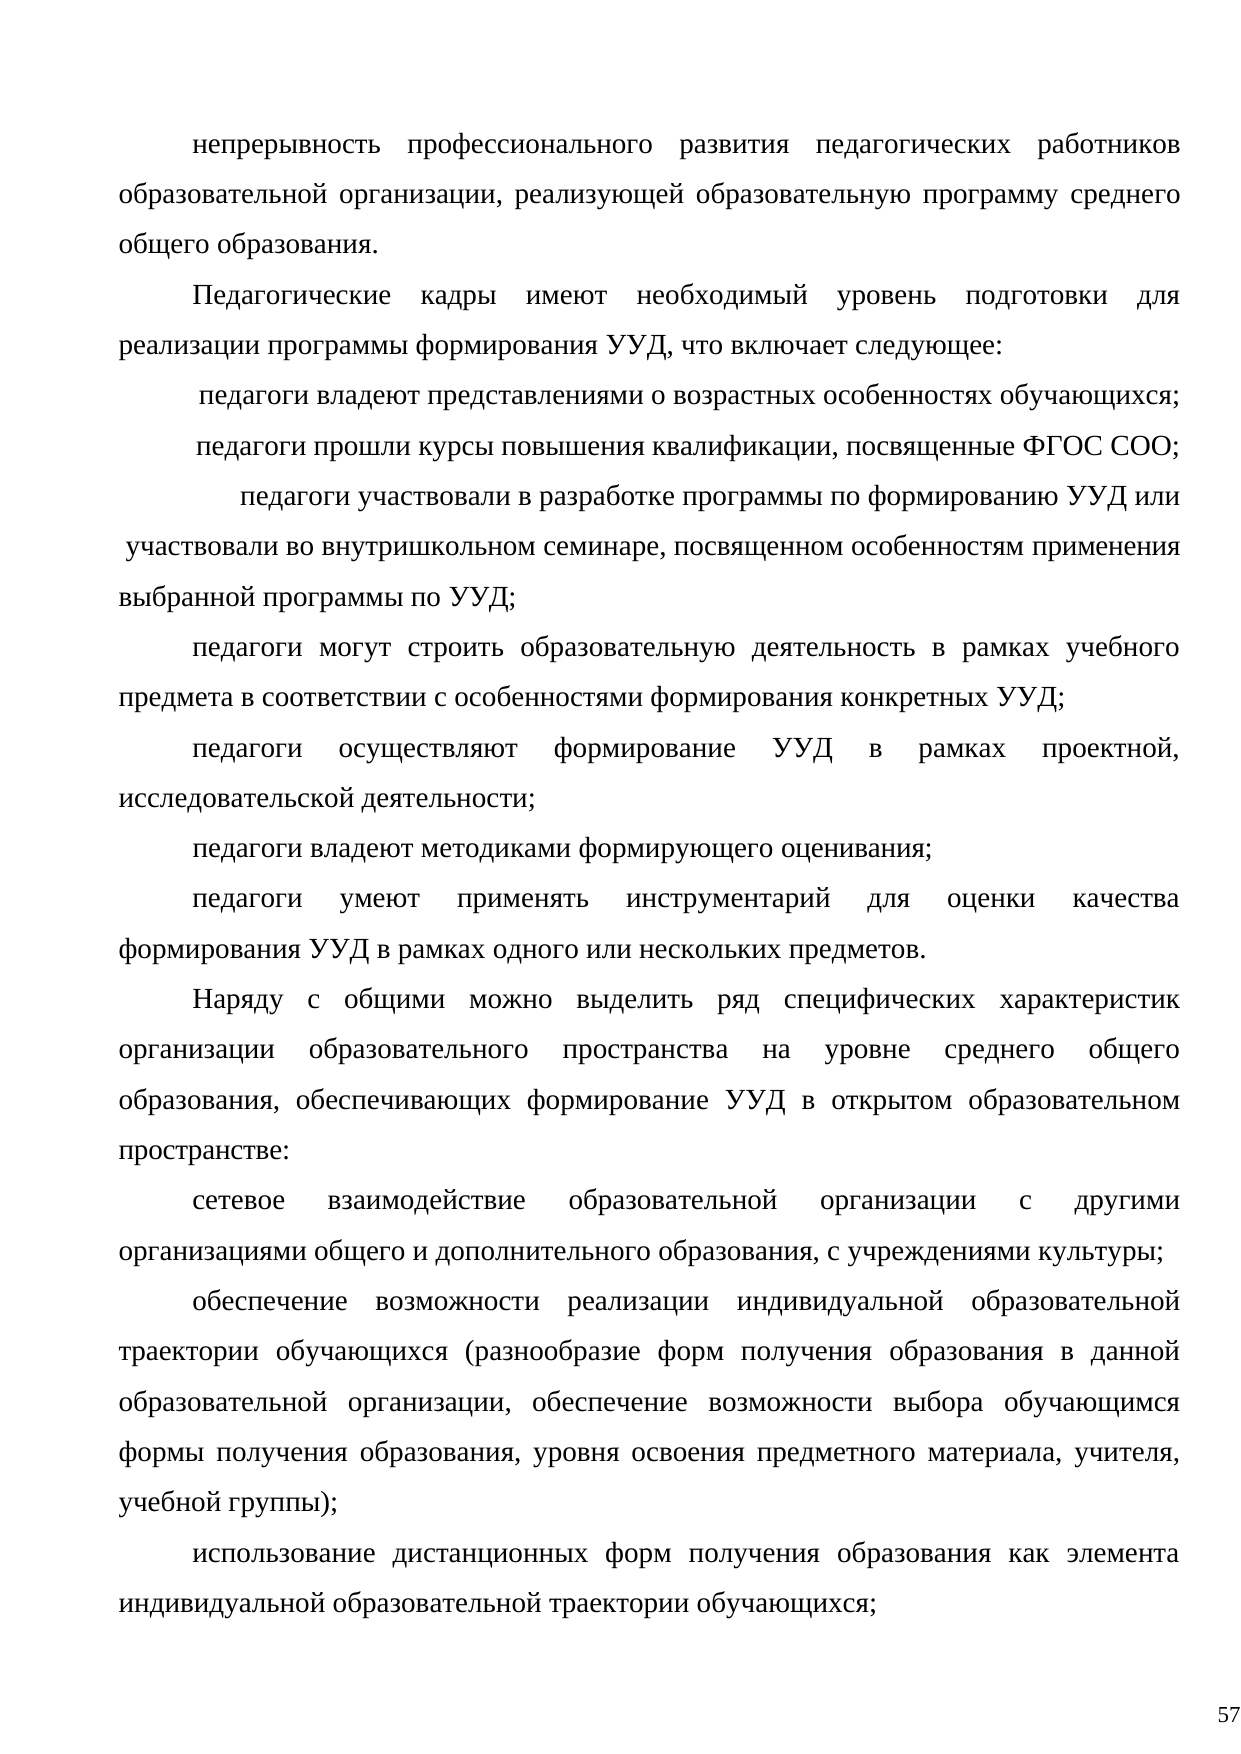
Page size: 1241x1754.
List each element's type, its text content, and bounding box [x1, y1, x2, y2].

text педагоги владеют представлениями о возрастных особенностях обучающихся; педагоги прошли курсы повышения квалификации, посвященные ФГОС СОО; педагоги участвовали в разработке программы по формированию УУД или участвовали во внутришкольном семинаре, посвященном особенностям применения [118, 377, 1180, 562]
text выбранной программы по УУД; [118, 579, 1240, 612]
text педагоги владеют методиками формирующего оценивания; [192, 830, 1240, 864]
text использование дистанционных форм получения образования как элемента индивидуальной образовательной траектории обучающихся; [118, 1535, 1180, 1619]
text педагоги осуществляют формирование УУД в рамках проектной, исследовательской деятельности; [118, 730, 1181, 813]
text педагоги могут строить образовательную деятельность в рамках учебного предмета в соответствии с особенностями формирования конкретных УУД; [118, 629, 1181, 713]
text Педагогические кадры имеют необходимый уровень подготовки для реализации программы формирования УУД, что включает следующее: [118, 277, 1181, 361]
text обеспечение возможности реализации индивидуальной образовательной траектории обучающихся (разнообразие форм получения образования в данной образовательной организации, обеспечение возможности выбора обучающимся формы получения образования, уровня освоения предметного материала, учителя, учебной группы); [118, 1283, 1181, 1518]
text Наряду с общими можно выделить ряд специфических характеристик организации образовательного пространства на уровне среднего общего образования, обеспечивающих формирование УУД в открытом образовательном пространстве: [118, 981, 1181, 1166]
text сетевое взаимодействие образовательной организации с другими организациями общего и дополнительного образования, с учреждениями культуры; [118, 1182, 1181, 1266]
text непрерывность профессионального развития педагогических работников образовательной организации, реализующей образовательную программу среднего общего образования. [118, 126, 1181, 260]
text педагоги умеют применять инструментарий для оценки качества формирования УУД в рамках одного или нескольких предметов. [118, 881, 1181, 964]
